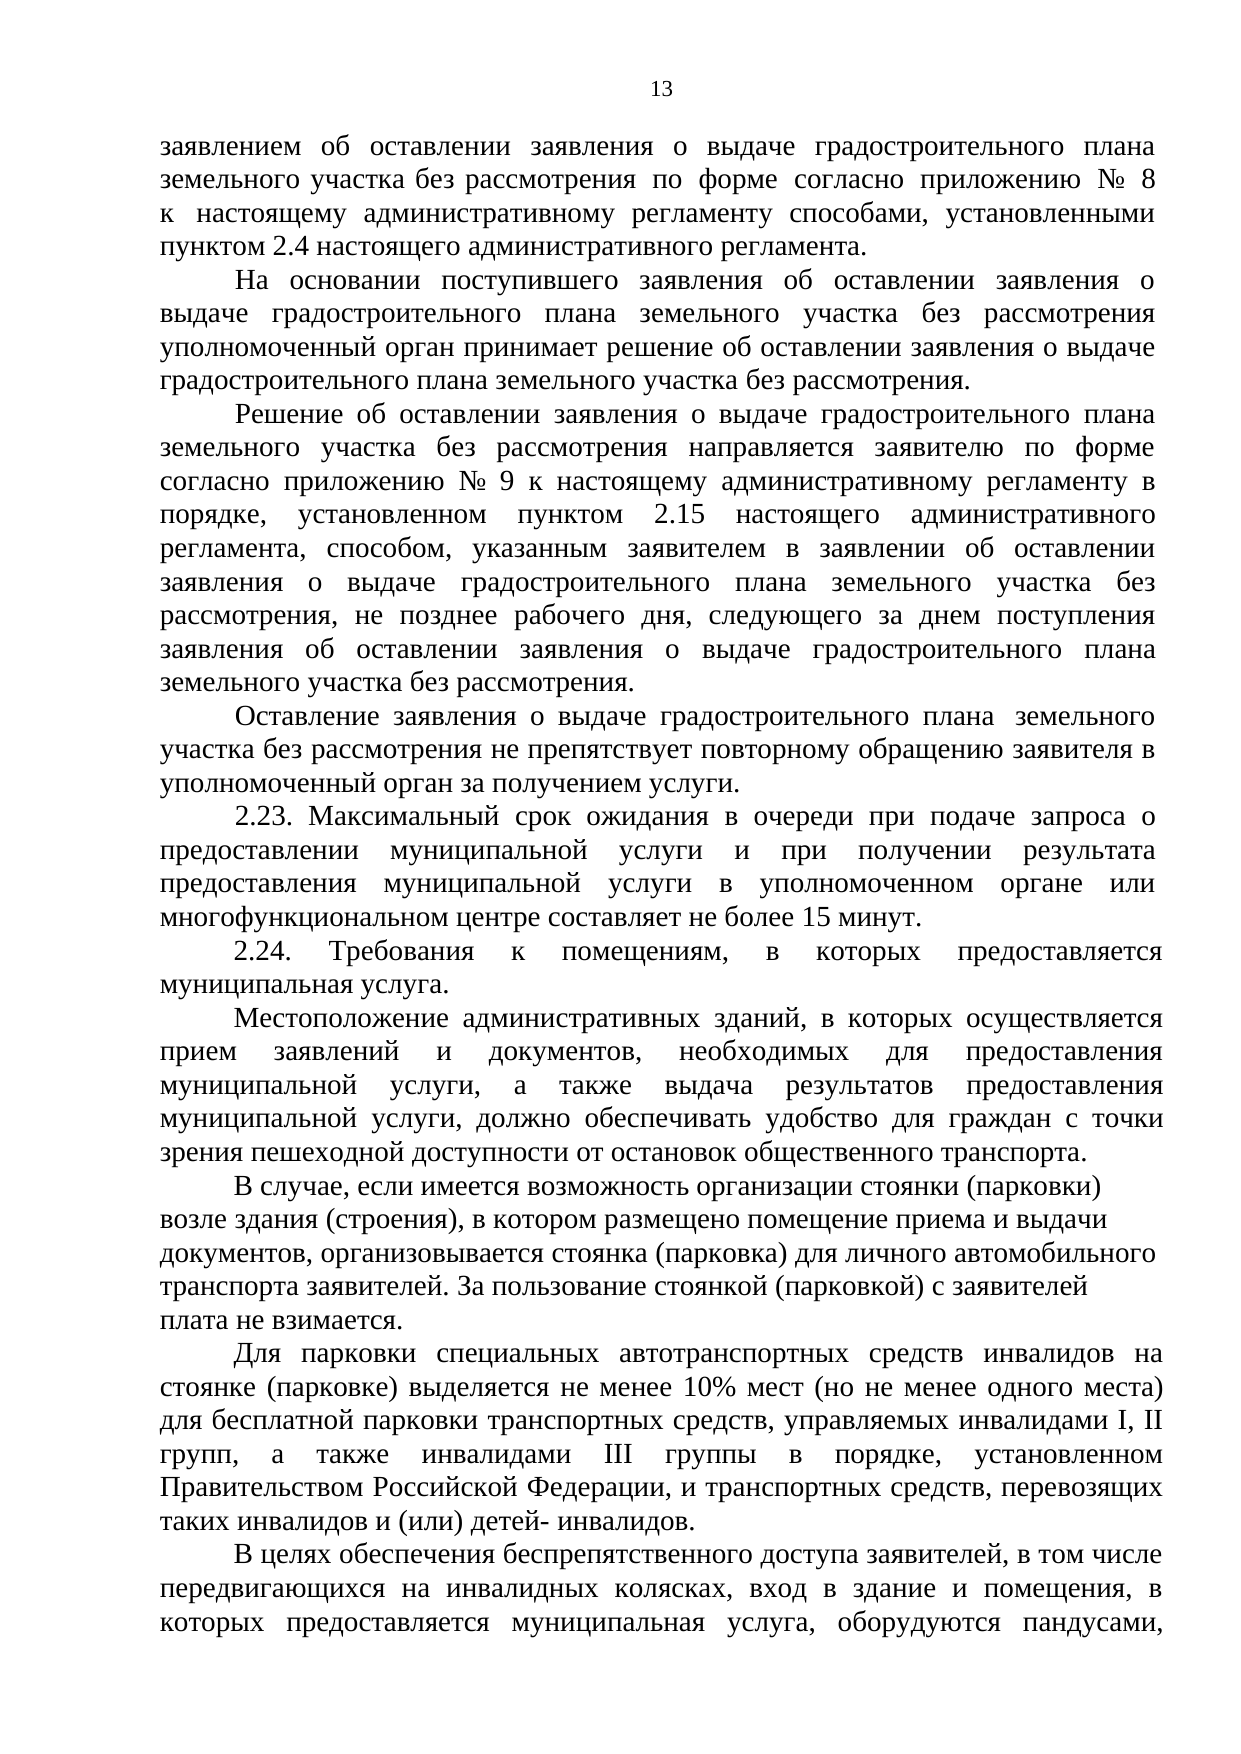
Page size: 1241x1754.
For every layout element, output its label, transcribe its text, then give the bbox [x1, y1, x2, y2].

text Решение об оставлении заявления о выдаче градостроительного плана земельного участка без рассмотрения направляется заявителю по форме согласно приложению № 9 к настоящему административному регламенту в порядке, установленном пунктом 2.15 настоящего административного регламента, способом, указанным заявителем в заявлении об оставлении заявления о выдаче градостроительного плана земельного участка без рассмотрения, не позднее рабочего дня, следующего за днем поступления заявления об оставлении заявления о выдаче градостроительного плана земельного участка без рассмотрения. [159, 396, 1156, 698]
text 2.23. Максимальный срок ожидания в очереди при подаче запроса о предоставлении муниципальной услуги и при получении результата предоставления муниципальной услуги в уполномоченном органе или многофункциональном центре составляет не более 15 минут. [159, 798, 1156, 933]
text Местоположение административных зданий, в которых осуществляется прием заявлений и документов, необходимых для предоставления муниципальной услуги, а также выдача результатов предоставления муниципальной услуги, должно обеспечивать удобство для граждан с точки зрения пешеходной доступности от остановок общественного транспорта. [159, 1000, 1163, 1168]
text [159, 1537, 1163, 1637]
text На основании поступившего заявления об оставлении заявления о выдаче градостроительного плана земельного участка без рассмотрения уполномоченный орган принимает решение об оставлении заявления о выдаче градостроительного плана земельного участка без рассмотрения. [159, 262, 1156, 396]
text 2.24. Требования к помещениям, в которых предоставляется муниципальная услуга. [159, 933, 1163, 1000]
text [159, 128, 1156, 262]
text В случае, если имеется возможность организации стоянки (парковки) возле здания (строения), в котором размещено помещение приема и выдачи документов, организовывается стоянка (парковка) для личного автомобильного транспорта заявителей. За пользование стоянкой (парковкой) с заявителей плата не взимается. [159, 1168, 1163, 1335]
text Для парковки специальных автотранспортных средств инвалидов на стоянке (парковке) выделяется не менее 10% мест (но не менее одного места) для бесплатной парковки транспортных средств, управляемых инвалидами I, II групп, а также инвалидами III группы в порядке, установленном Правительством Российской Федерации, и транспортных средств, перевозящих таких инвалидов и (или) детей- инвалидов. [159, 1335, 1163, 1537]
text Оставление заявления о выдаче градостроительного плана земельного участка без рассмотрения не препятствует повторному обращению заявителя в уполномоченный орган за получением услуги. [159, 698, 1156, 798]
